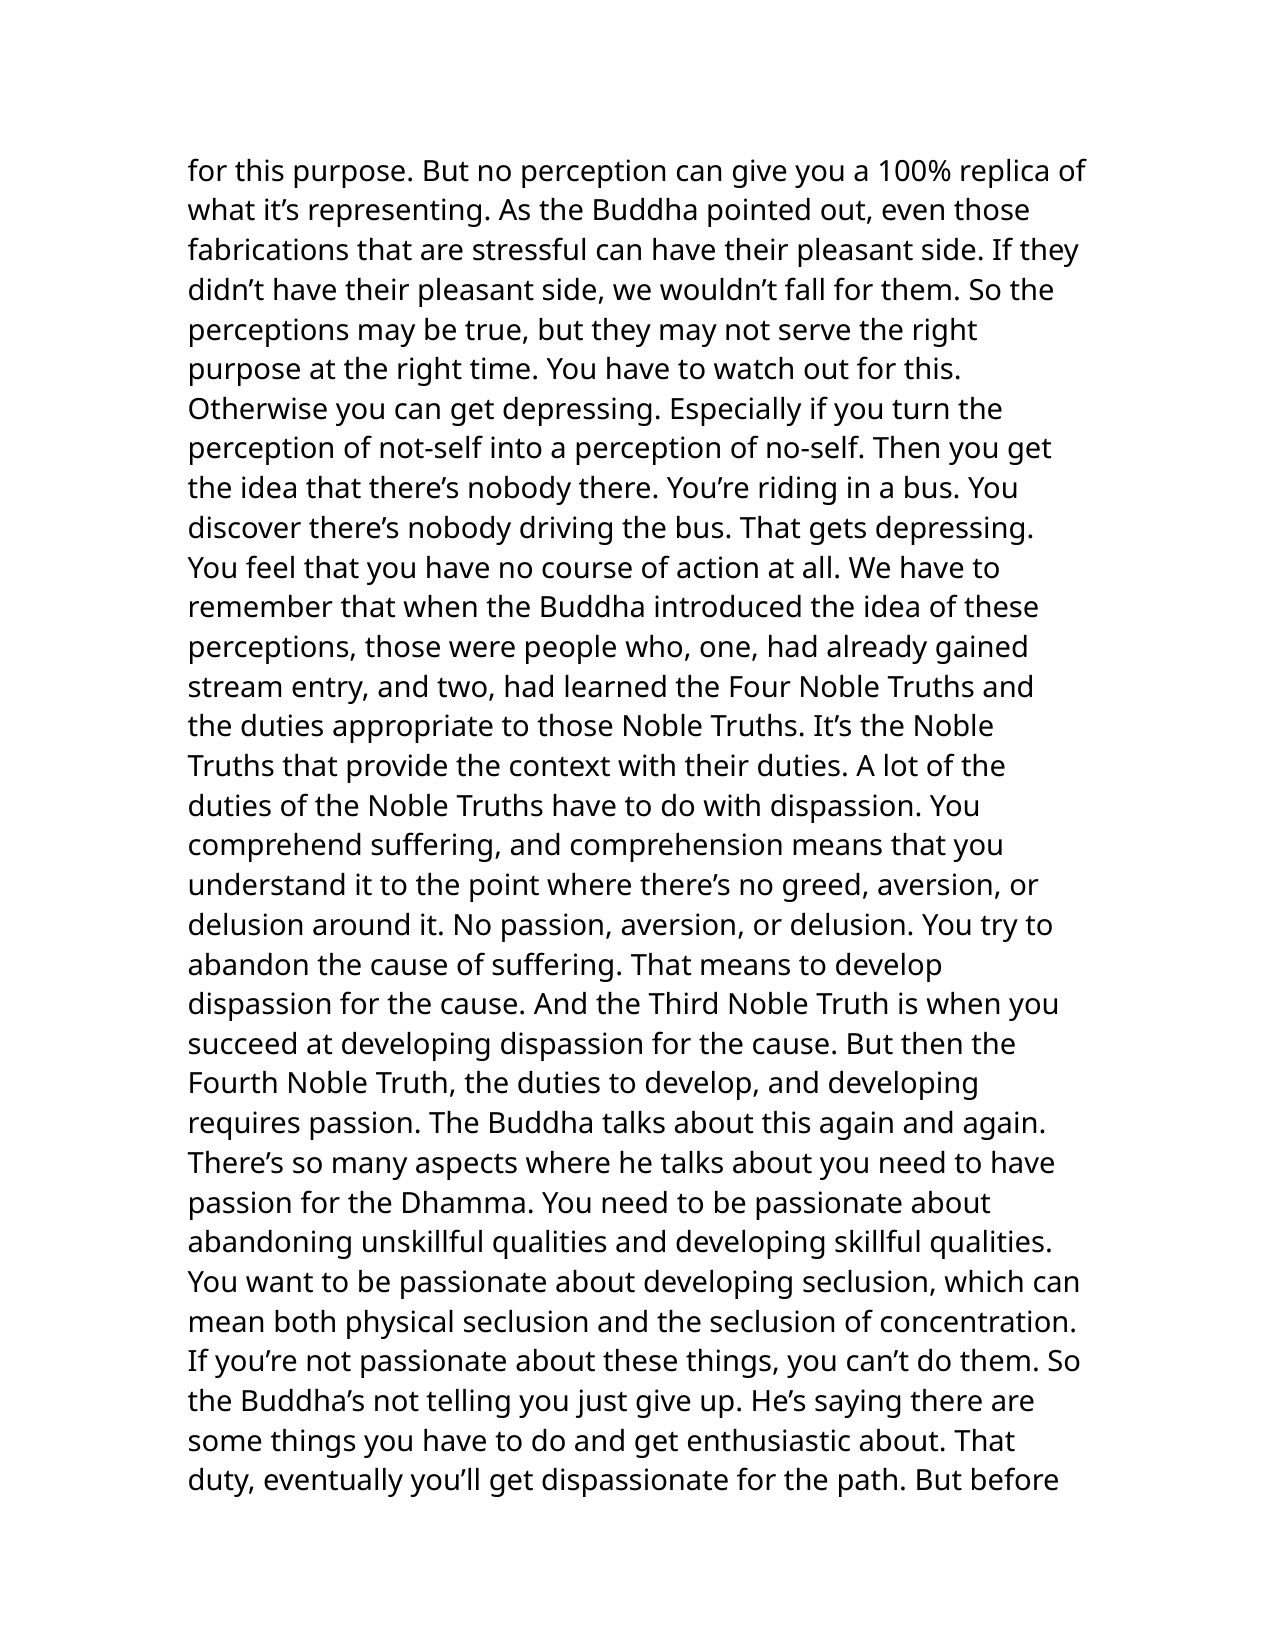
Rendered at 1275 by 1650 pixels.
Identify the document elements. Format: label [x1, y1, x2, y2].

text [187, 150, 1087, 1499]
